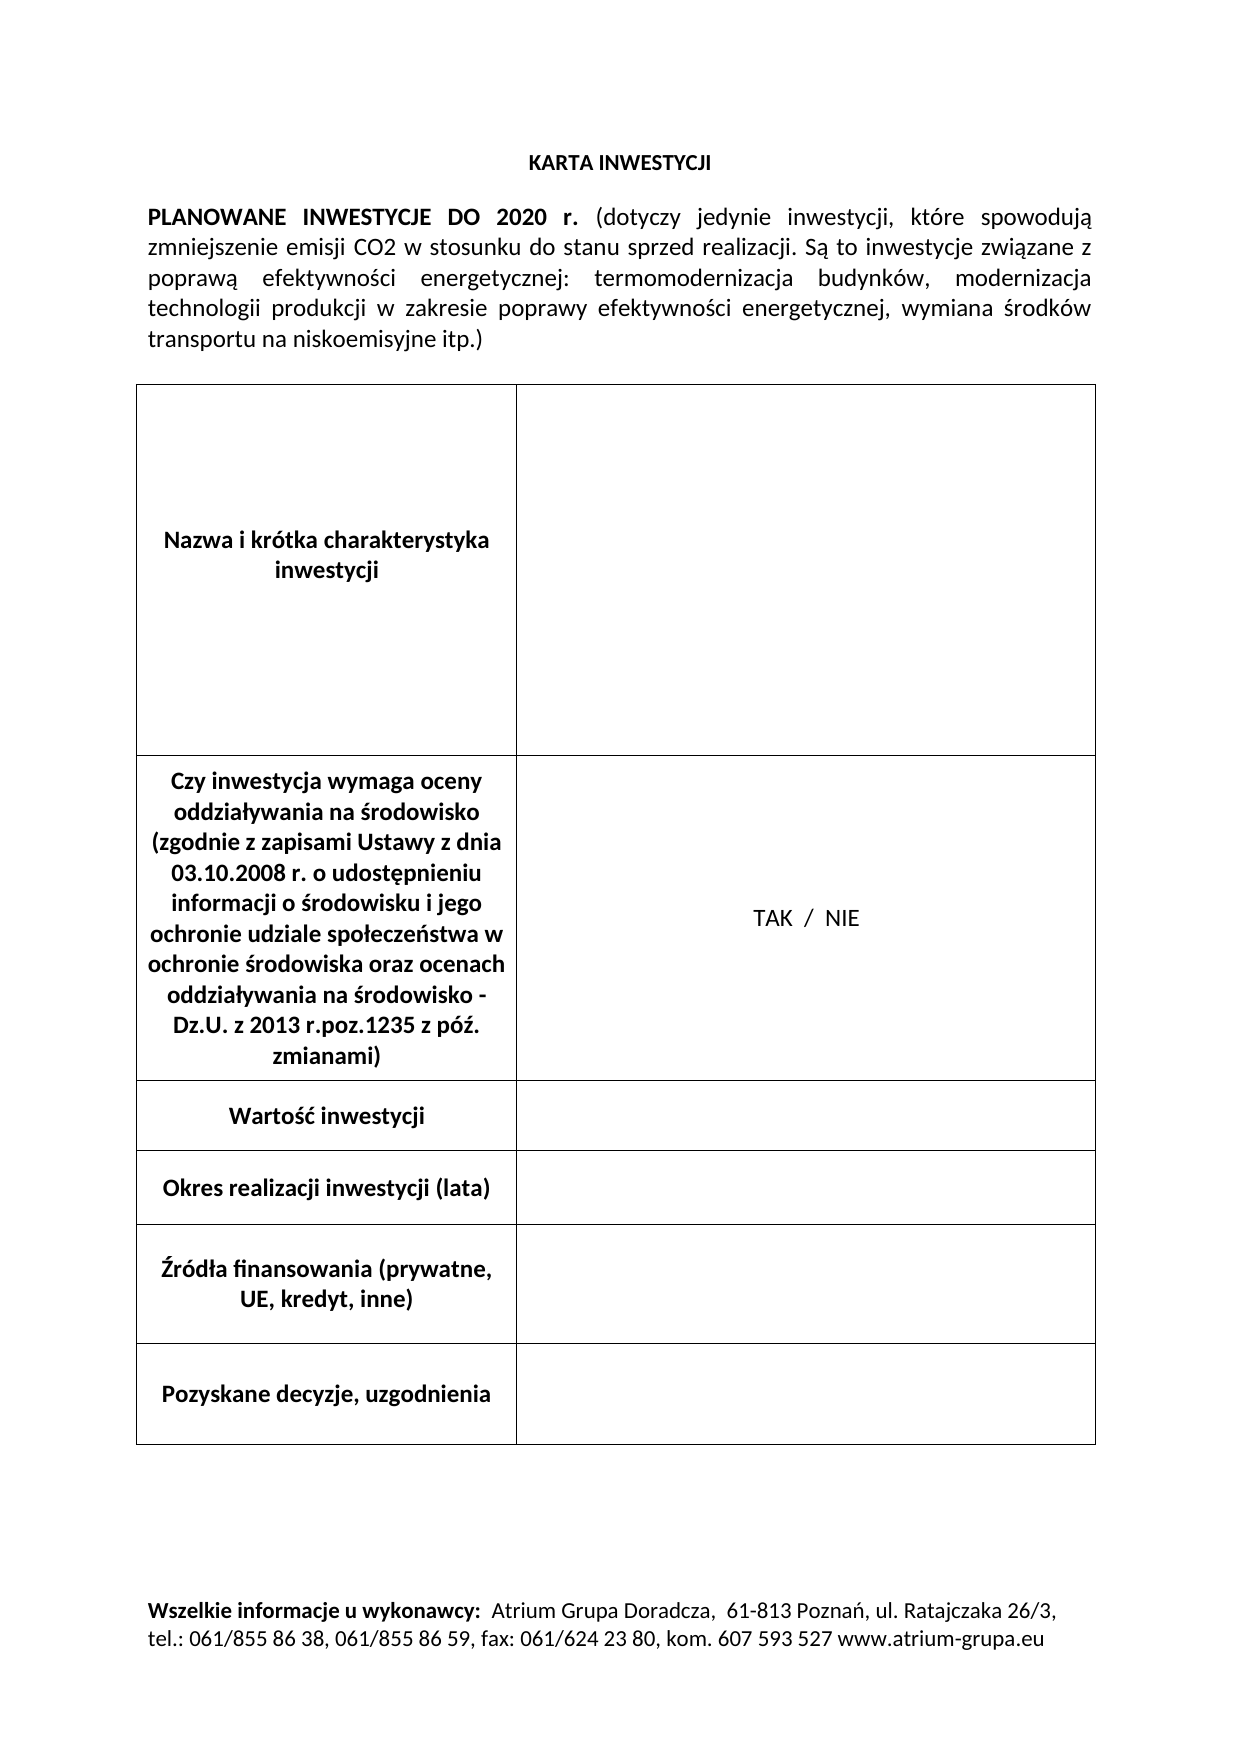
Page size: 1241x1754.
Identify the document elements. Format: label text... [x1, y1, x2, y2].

table_cell Okres realizacji inwestycji (lata) [137, 1151, 516, 1224]
table_header [517, 385, 1095, 755]
table_cell [517, 1225, 1095, 1342]
table_cell [517, 1081, 1095, 1150]
text PLANOWANE INWESTYCJE DO 2020 r. (dotyczy jedynie inwestycji, które spowodują zmniejszenie emisji CO2 w stosunku do stanu sprzed realizacji. Są to inwestycje związane z poprawą efektywności energetycznej: termomodernizacja budynków, modernizacja technologii produkcji w zakresie poprawy efektywności energetycznej, wymiana środków transportu na niskoemisyjne itp.) [148, 201, 1092, 353]
table_cell Wartość inwestycji [137, 1081, 516, 1150]
table_cell Źródła finansowania (prywatne, UE, kredyt, inne) [137, 1225, 516, 1342]
table_cell Czy inwestycja wymaga oceny oddziaływania na środowisko (zgodnie z zapisami Ustawy z dnia 03.10.2008 r. o udostępnieniu informacji o środowisku i jego ochronie udziale społeczeństwa w ochronie środowiska oraz ocenach oddziaływania na środowisko - Dz.U. z 2013 r.poz.1235 z póź. zmianami) [137, 756, 516, 1079]
table_cell TAK / NIE [517, 756, 1095, 1079]
table_cell [517, 1151, 1095, 1224]
text KARTA INWESTYCJI [148, 148, 1092, 176]
table_header Nazwa i krótka charakterystyka inwestycji [137, 385, 516, 755]
table_cell Pozyskane decyzje, uzgodnienia [137, 1344, 516, 1444]
table_cell [517, 1344, 1095, 1444]
